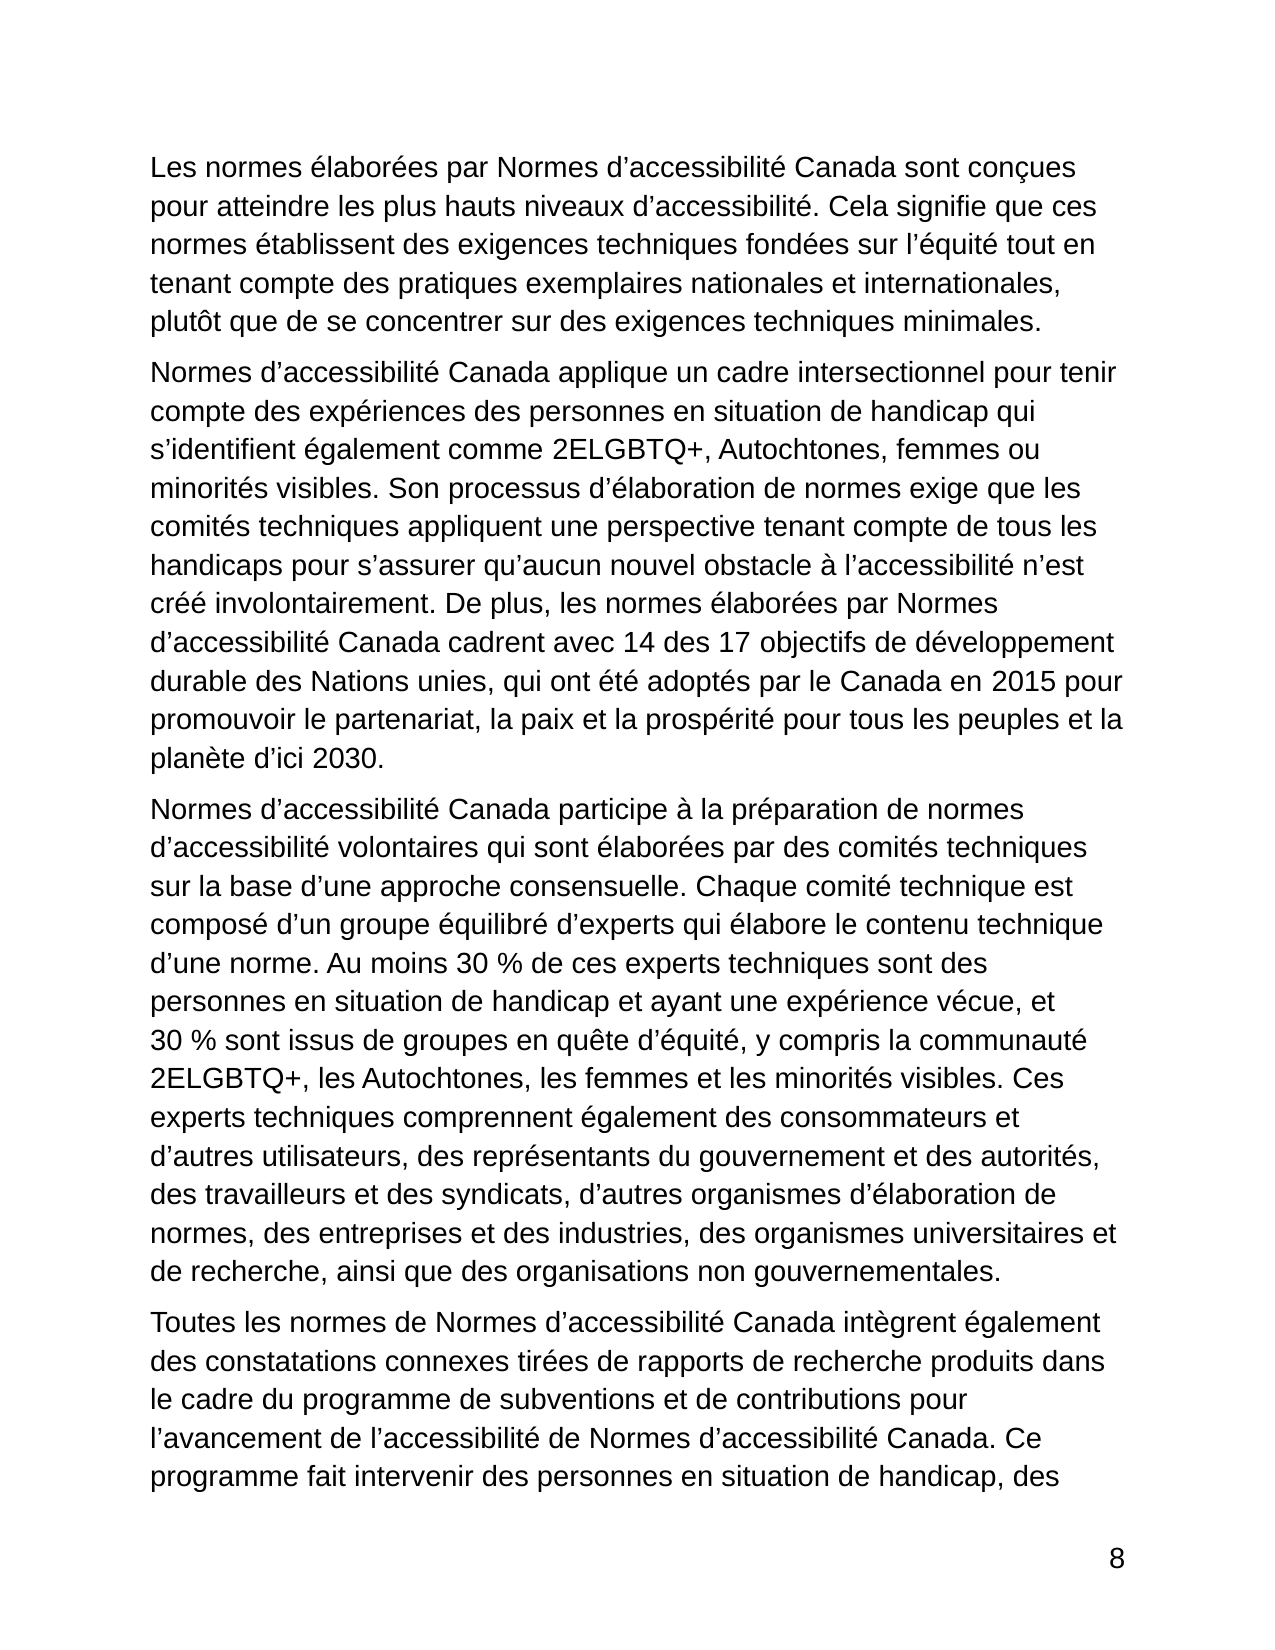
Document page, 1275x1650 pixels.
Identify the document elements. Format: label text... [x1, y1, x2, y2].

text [150, 1305, 1125, 1493]
text Normes d’accessibilité Canada participe à la préparation de normes d’accessibilité volontaires qui sont élaborées par des comités techniques sur la base d’une approche consensuelle. Chaque comité technique est composé d’un groupe équilibré d’experts qui élabore le contenu technique d’une norme. Au moins 30 % de ces experts techniques sont des personnes en situation de handicap et ayant une expérience vécue, et 30 % sont issus de groupes en quête d’équité, y compris la communauté 2ELGBTQ+, les Autochtones, les femmes et les minorités visibles. Ces experts techniques comprennent également des consommateurs et d’autres utilisateurs, des représentants du gouvernement et des autorités, des travailleurs et des syndicats, d’autres organismes d’élaboration de normes, des entreprises et des industries, des organismes universitaires et de recherche, ainsi que des organisations non gouvernementales. [150, 792, 1125, 1288]
text Normes d’accessibilité Canada applique un cadre intersectionnel pour tenir compte des expériences des personnes en situation de handicap qui s’identifient également comme 2ELGBTQ+, Autochtones, femmes ou minorités visibles. Son processus d’élaboration de normes exige que les comités techniques appliquent une perspective tenant compte de tous les handicaps pour s’assurer qu’aucun nouvel obstacle à l’accessibilité n’est créé involontairement. De plus, les normes élaborées par Normes d’accessibilité Canada cadrent avec 14 des 17 objectifs de développement durable des Nations unies, qui ont été adoptés par le Canada en 2015 pour promouvoir le partenariat, la paix et la prospérité pour tous les peuples et la planète d’ici 2030. [150, 355, 1125, 774]
text Les normes élaborées par Normes d’accessibilité Canada sont conçues pour atteindre les plus hauts niveaux d’accessibilité. Cela signifie que ces normes établissent des exigences techniques fondées sur l’équité tout en tenant compte des pratiques exemplaires nationales et internationales, plutôt que de se concentrer sur des exigences techniques minimales. [150, 150, 1125, 338]
